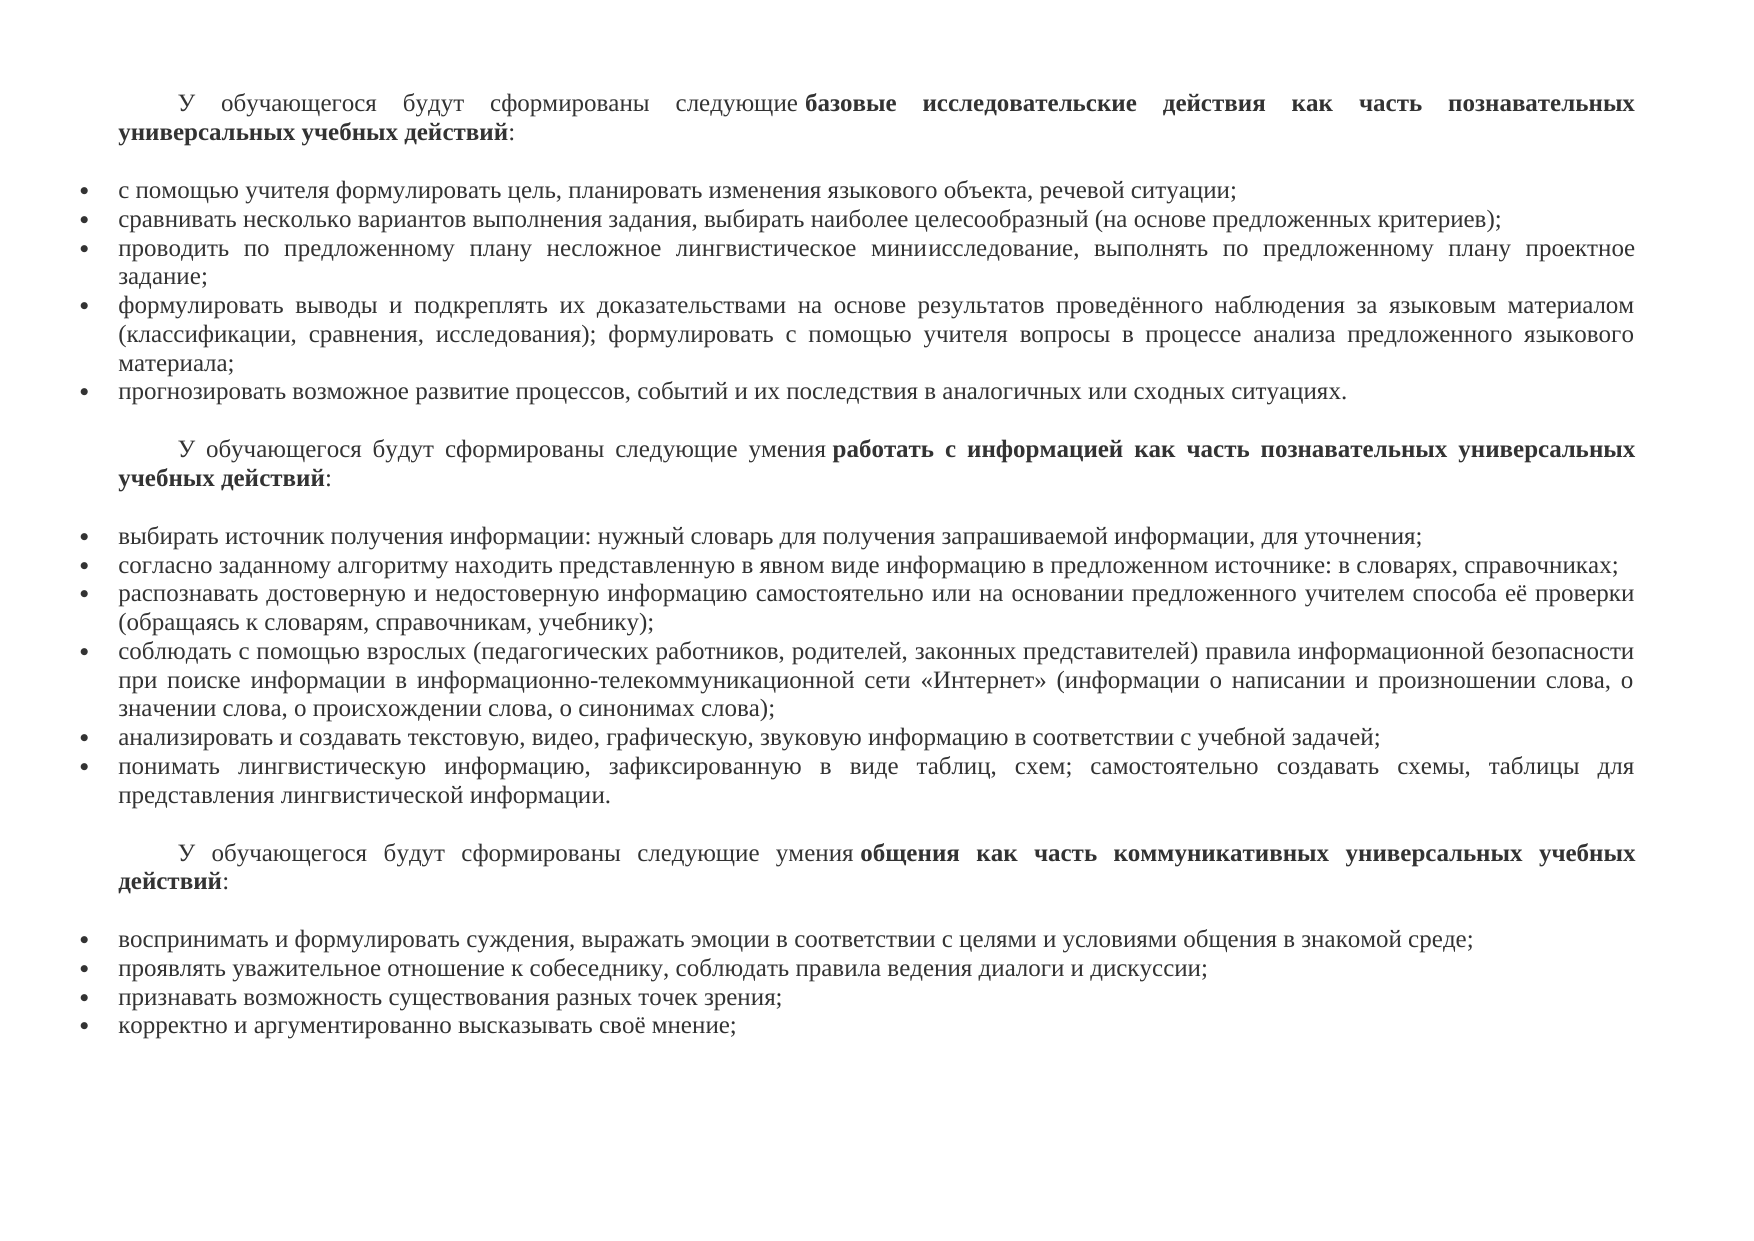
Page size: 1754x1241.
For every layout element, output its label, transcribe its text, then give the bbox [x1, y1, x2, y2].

text У обучающегося будут сформированы следующие базовые исследовательские действия как часть познавательных универсальных учебных действий: [118, 88, 1636, 146]
list соблюдать с помощью взрослых (педагогических работников, родителей, законных представителей) правила информационной безопасности при поиске информации в информационно-телекоммуникационной сети «Интернет» (информации о написании и произношении слова, о значении слова, о происхождении слова, о синонимах слова); [81, 636, 1636, 722]
list признавать возможность существования разных точек зрения; [81, 982, 1636, 1011]
list понимать лингвистическую информацию, зафиксированную в виде таблиц, схем; самостоятельно создавать схемы, таблицы для представления лингвистической информации. [81, 751, 1636, 808]
list формулировать выводы и подкреплять их доказательствами на основе результатов проведённого наблюдения за языковым материалом (классификации, сравнения, исследования); формулировать с помощью учителя вопросы в процессе анализа предложенного языкового материала; [81, 290, 1636, 376]
list анализировать и создавать текстовую, видео, графическую, звуковую информацию в соответствии с учебной задачей; [81, 722, 1636, 751]
list прогнозировать возможное развитие процессов, событий и их последствия в аналогичных или сходных ситуациях. [81, 376, 1636, 405]
list сравнивать несколько вариантов выполнения задания, выбирать наиболее целесообразный (на основе предложенных критериев); [81, 204, 1636, 233]
list проводить по предложенному плану несложное лингвистическое миниисследование, выполнять по предложенному плану проектное задание; [81, 233, 1636, 290]
list корректно и аргументированно высказывать своё мнение; [81, 1011, 1636, 1039]
list проявлять уважительное отношение к собеседнику, соблюдать правила ведения диалоги и дискуссии; [81, 953, 1636, 982]
list воспринимать и формулировать суждения, выражать эмоции в соответствии с целями и условиями общения в знакомой среде; [81, 924, 1636, 953]
text У обучающегося будут сформированы следующие умения работать с информацией как часть познавательных универсальных учебных действий: [118, 434, 1636, 492]
list выбирать источник получения информации: нужный словарь для получения запрашиваемой информации, для уточнения; [81, 521, 1636, 550]
list распознавать достоверную и недостоверную информацию самостоятельно или на основании предложенного учителем способа её проверки (обращаясь к словарям, справочникам, учебнику); [81, 578, 1636, 636]
list согласно заданному алгоритму находить представленную в явном виде информацию в предложенном источнике: в словарях, справочниках; [81, 550, 1636, 578]
list с помощью учителя формулировать цель, планировать изменения языкового объекта, речевой ситуации; [81, 175, 1636, 204]
text У обучающегося будут сформированы следующие умения общения как часть коммуникативных универсальных учебных действий: [118, 838, 1636, 895]
